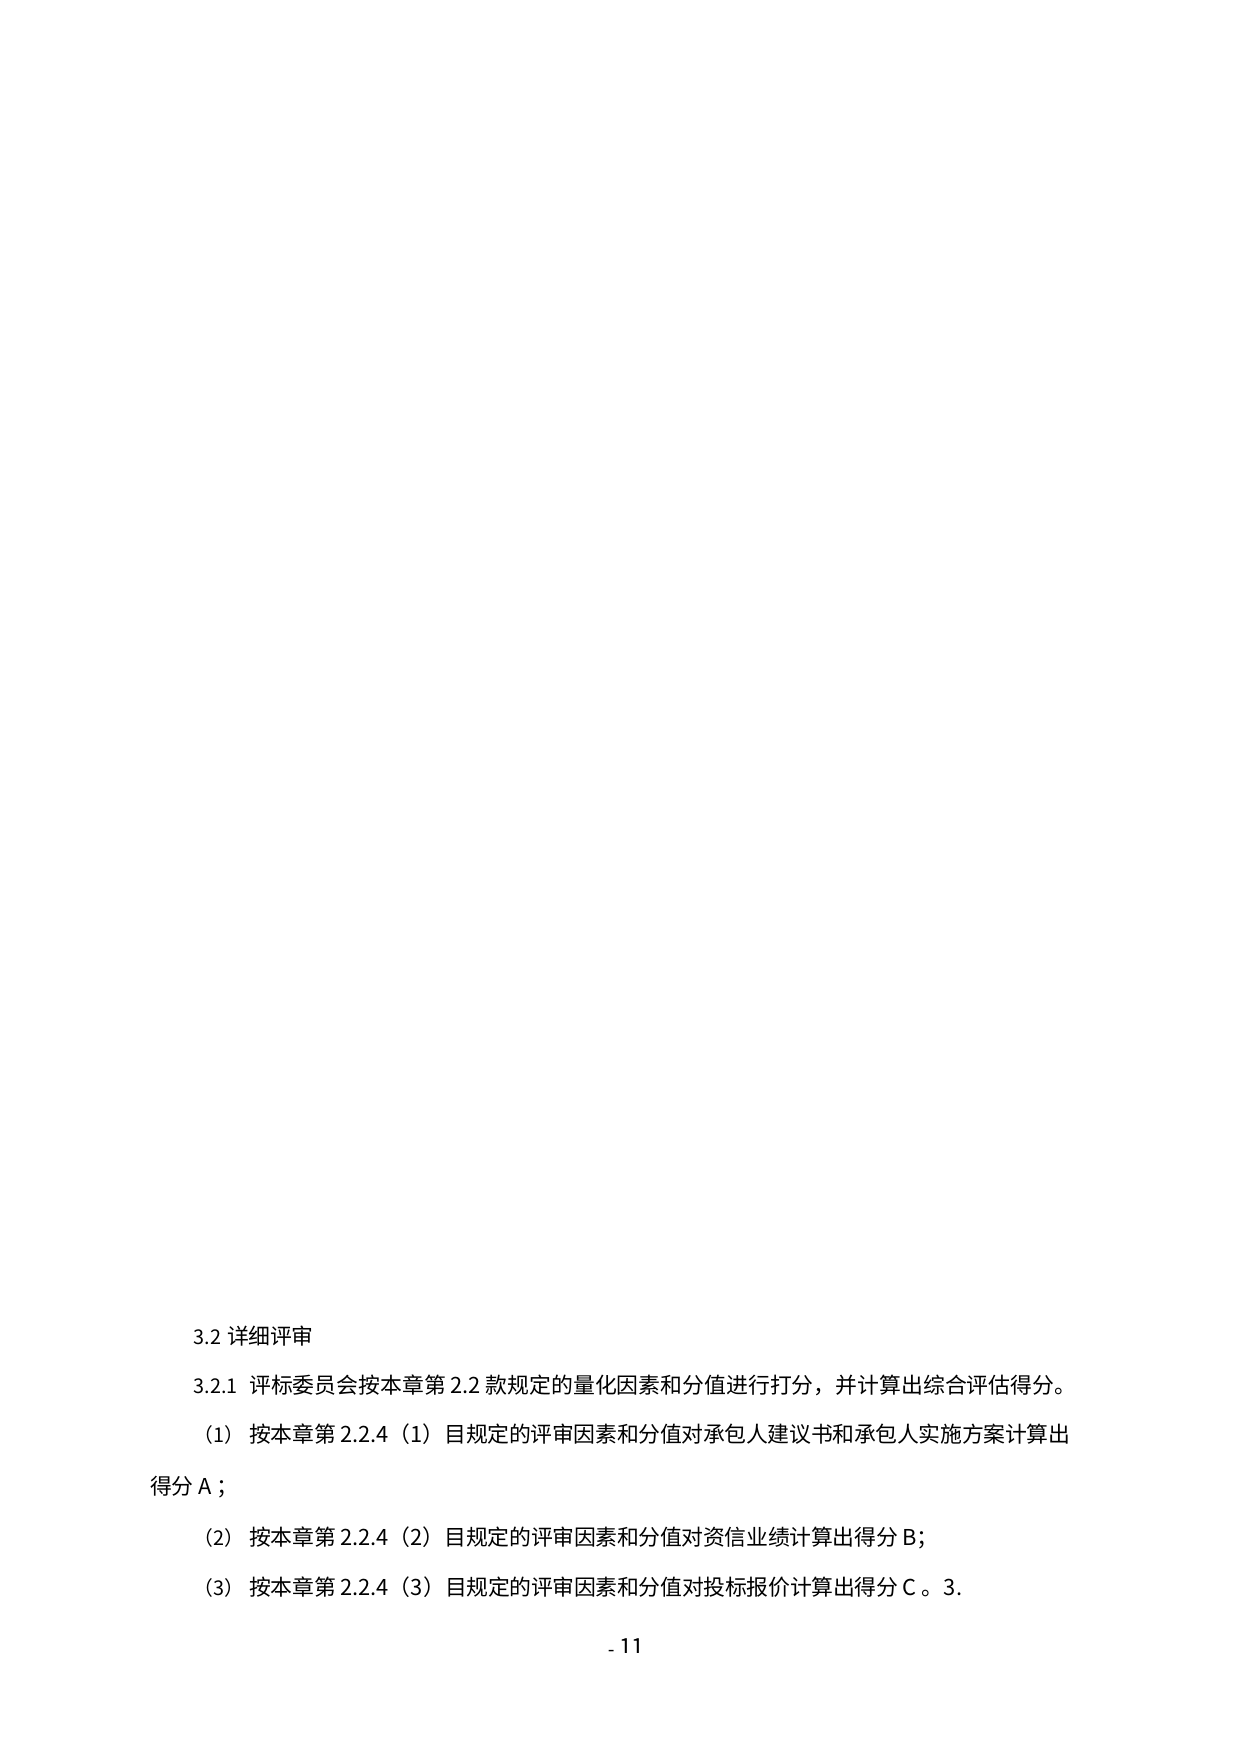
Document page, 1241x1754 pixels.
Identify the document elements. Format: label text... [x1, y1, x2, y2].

list 评标委员会按本章第2.2 款规定的量化因素和分值进行打分，并计算出综合评估得分。 [194, 1368, 1134, 1399]
list 按本章第2.2.4（3）目规定的评审因素和分值对投标报价计算出得分C 。3.2.2 评分分值计算保留小数点后两位，小数点后第三位“四舍五入”。 [194, 1570, 961, 1602]
list 按本章第2.2.4（1）目规定的评审因素和分值对承包人建议书和承包人实施方案计算出得分A ； [150, 1417, 1081, 1500]
list 详细评审 [194, 1322, 1134, 1350]
list 按本章第2.2.4（2）目规定的评审因素和分值对资信业绩计算出得分B； [194, 1520, 1134, 1552]
